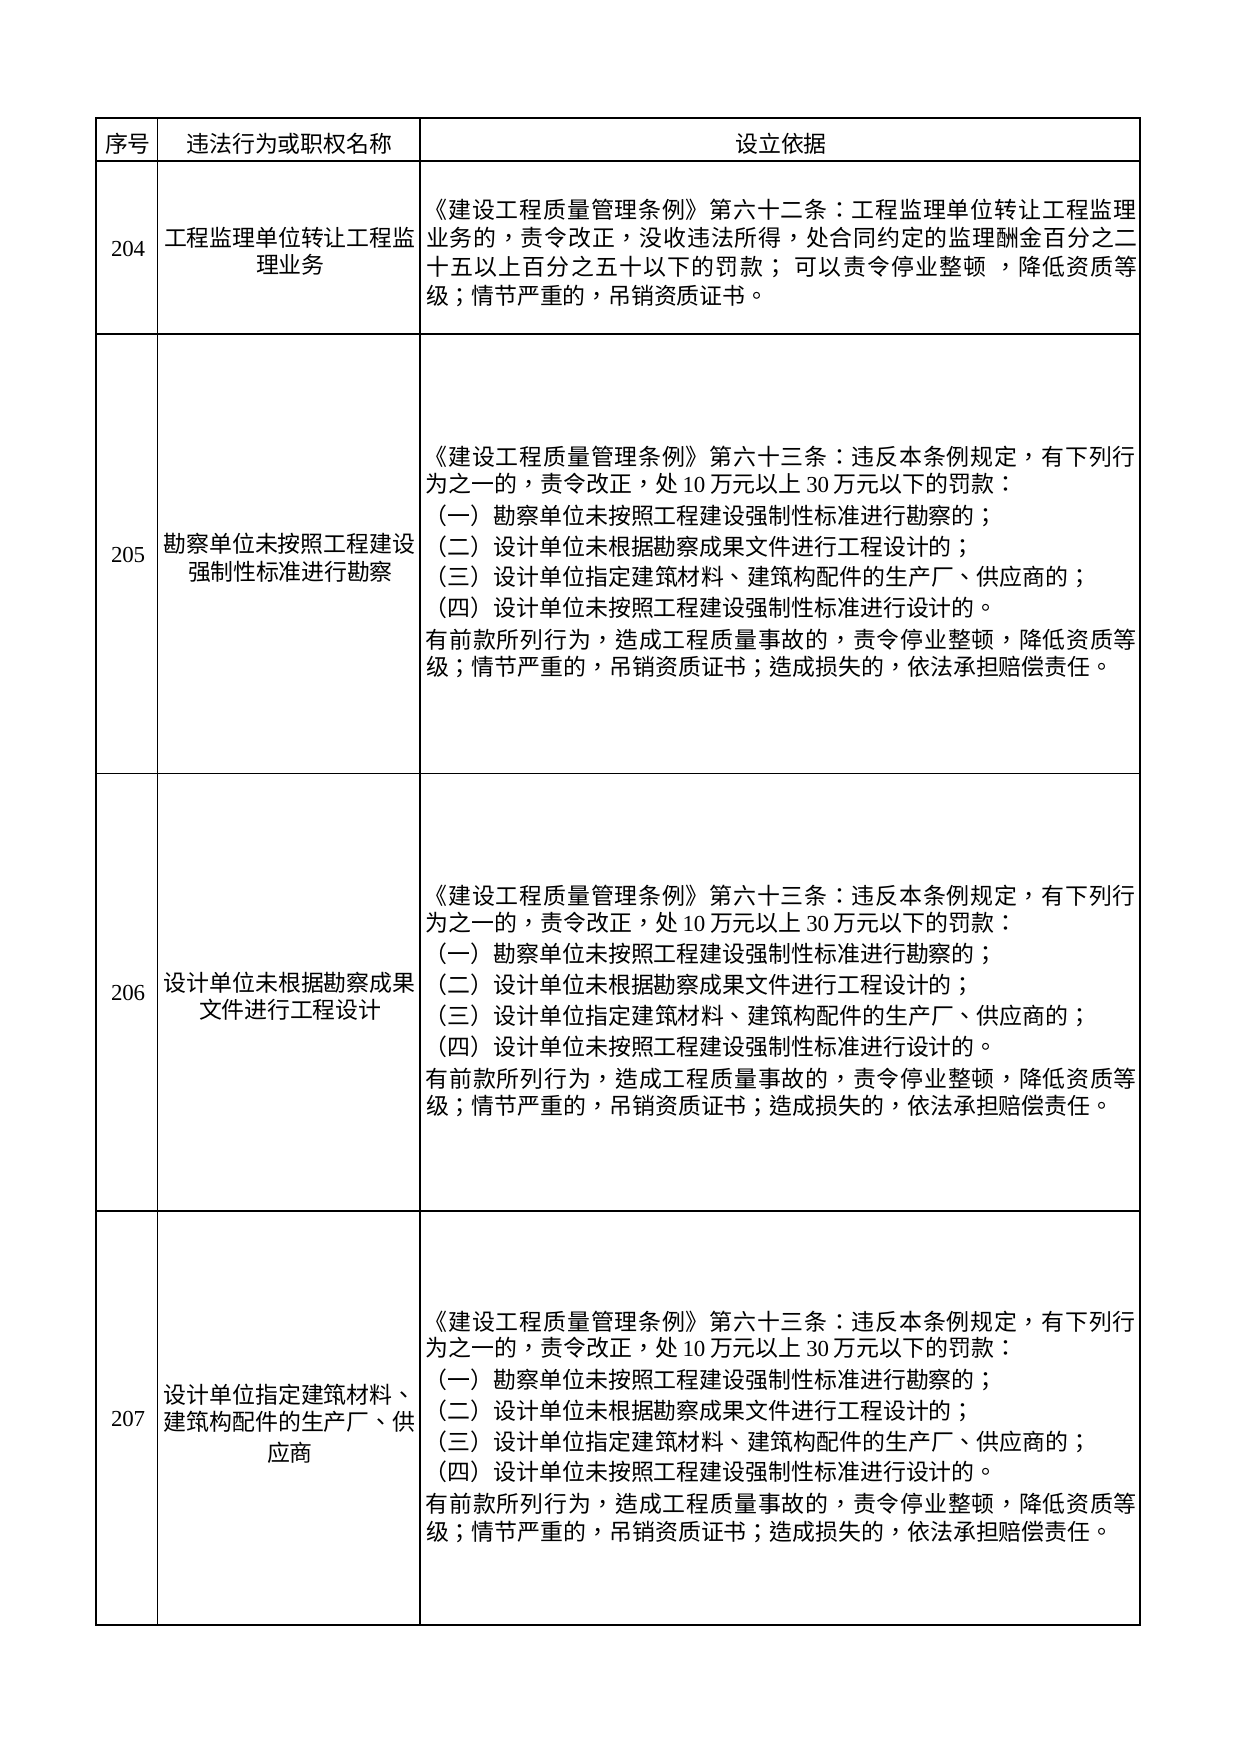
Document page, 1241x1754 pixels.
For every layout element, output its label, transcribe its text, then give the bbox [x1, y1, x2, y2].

table_cell 《建设工程质量管理条例》第六十二条：工程监理单位转让工程监理 业务的，责令改正，没收违法所得，处合同约定的监理酬金百分之二 十五以上百分之五十以下的罚款； 可以责令停业整顿 ，降低资质等 级；情节严重的，吊销资质证书。 [421, 162, 1139, 333]
table_cell 205 [97, 335, 157, 773]
table_cell 204 [97, 162, 157, 333]
table_cell 勘察单位未按照工程建设 强制性标准进行勘察 [158, 335, 419, 773]
table_header 序号 [97, 119, 157, 160]
table_cell 工程监理单位转让工程监 理业务 [158, 162, 419, 333]
table_cell 207 [97, 1212, 157, 1624]
table_header 违法行为或职权名称 [158, 119, 419, 160]
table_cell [421, 1212, 1139, 1624]
table_header 设立依据 [421, 119, 1139, 160]
table_cell 设计单位指定建筑材料、 建筑构配件的生产厂、供 应商 [158, 1212, 419, 1624]
table_cell 设计单位未根据勘察成果 文件进行工程设计 [158, 774, 419, 1210]
table_cell 206 [97, 774, 157, 1210]
